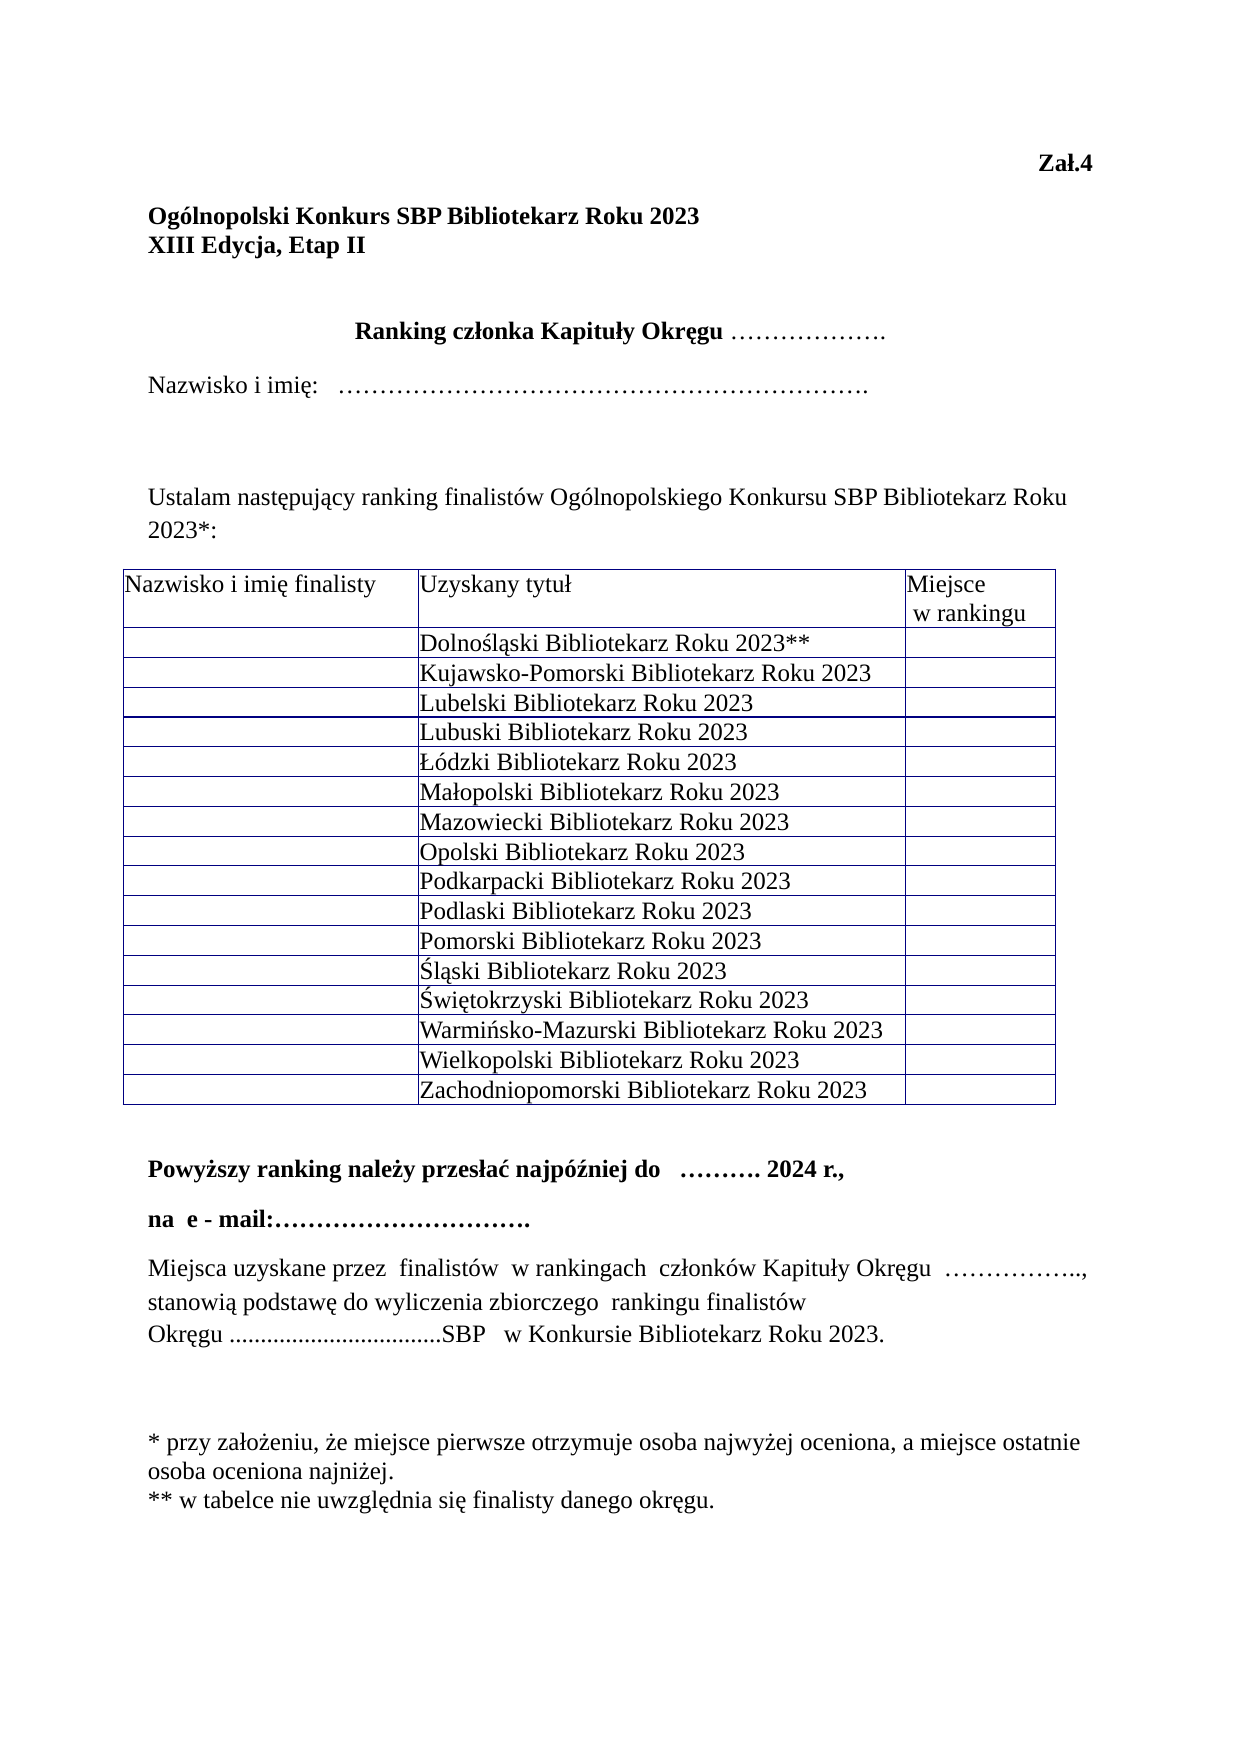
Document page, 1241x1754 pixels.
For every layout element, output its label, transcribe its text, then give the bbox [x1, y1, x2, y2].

table_cell [124, 747, 418, 776]
table_cell [906, 837, 1055, 865]
text Zał.4 [148, 148, 1093, 176]
table_cell [124, 777, 418, 806]
table_header Miejsce w rankingu [906, 570, 1055, 627]
table_cell [906, 777, 1055, 806]
text ** w tabelce nie uwzględnia się finalisty danego okręgu. [148, 1485, 1093, 1513]
table_cell [124, 926, 418, 955]
table_cell Lubuski Bibliotekarz Roku 2023 [419, 718, 905, 746]
table_cell Podkarpacki Bibliotekarz Roku 2023 [419, 866, 905, 895]
table_cell [124, 1015, 418, 1044]
table_cell Warmińsko-Mazurski Bibliotekarz Roku 2023 [419, 1015, 905, 1044]
table_cell [124, 658, 418, 687]
text na e - mail:…………………………. [148, 1204, 1093, 1233]
table_cell [906, 718, 1055, 746]
table_cell [906, 956, 1055, 984]
table_cell [124, 718, 418, 746]
table_cell [124, 807, 418, 836]
table_cell [124, 628, 418, 657]
table_cell [124, 837, 418, 865]
table_cell [906, 688, 1055, 716]
table_cell [906, 1015, 1055, 1044]
table_cell [906, 896, 1055, 925]
table_cell Opolski Bibliotekarz Roku 2023 [419, 837, 905, 865]
table_header Nazwisko i imię finalisty [124, 570, 418, 627]
table_cell Wielkopolski Bibliotekarz Roku 2023 [419, 1045, 905, 1074]
table_cell Łódzki Bibliotekarz Roku 2023 [419, 747, 905, 776]
table_cell [124, 896, 418, 925]
table_cell Pomorski Bibliotekarz Roku 2023 [419, 926, 905, 955]
table_cell Mazowiecki Bibliotekarz Roku 2023 [419, 807, 905, 836]
table_cell Kujawsko-Pomorski Bibliotekarz Roku 2023 [419, 658, 905, 687]
text * przy założeniu, że miejsce pierwsze otrzymuje osoba najwyżej oceniona, a miejsce ostatnie osoba oceniona najniżej. [148, 1427, 1093, 1485]
table_cell Podlaski Bibliotekarz Roku 2023 [419, 896, 905, 925]
table_cell Śląski Bibliotekarz Roku 2023 [419, 956, 905, 984]
text Miejsca uzyskane przez finalistów w rankingach członków Kapituły Okręgu …………….., stanowią podstawę do wyliczenia zbiorczego rankingu finalistów Okręgu ..................................SBP w Konkursie Bibliotekarz Roku 2023. [148, 1253, 1093, 1348]
table_cell [906, 807, 1055, 836]
table_cell Świętokrzyski Bibliotekarz Roku 2023 [419, 986, 905, 1014]
table_cell [906, 866, 1055, 895]
table_cell [906, 1075, 1055, 1104]
text Ranking członka Kapituły Okręgu ………………. [148, 316, 1093, 345]
table_cell [906, 926, 1055, 955]
text Ogólnopolski Konkurs SBP Bibliotekarz Roku 2023 [148, 201, 1093, 230]
table_cell Lubelski Bibliotekarz Roku 2023 [419, 688, 905, 716]
text XIII Edycja, Etap II [148, 230, 1093, 259]
text Ustalam następujący ranking finalistów Ogólnopolskiego Konkursu SBP Bibliotekarz Roku 2023*: [148, 482, 1093, 543]
table_cell Dolnośląski Bibliotekarz Roku 2023** [419, 628, 905, 657]
table_cell [906, 628, 1055, 657]
table_cell [906, 1045, 1055, 1074]
table_cell [124, 1045, 418, 1074]
table_cell [906, 747, 1055, 776]
table_cell [906, 658, 1055, 687]
table_cell [906, 986, 1055, 1014]
table_cell [124, 956, 418, 984]
table_cell [124, 1075, 418, 1104]
text Powyższy ranking należy przesłać najpóźniej do ………. 2024 r., [148, 1154, 1093, 1183]
text Nazwisko i imię: ………………………………………………………. [148, 370, 1093, 399]
table_cell Małopolski Bibliotekarz Roku 2023 [419, 777, 905, 806]
table_cell [124, 866, 418, 895]
table_cell [124, 688, 418, 716]
table_cell Zachodniopomorski Bibliotekarz Roku 2023 [419, 1075, 905, 1104]
table_header Uzyskany tytuł [419, 570, 905, 627]
table_cell [124, 986, 418, 1014]
